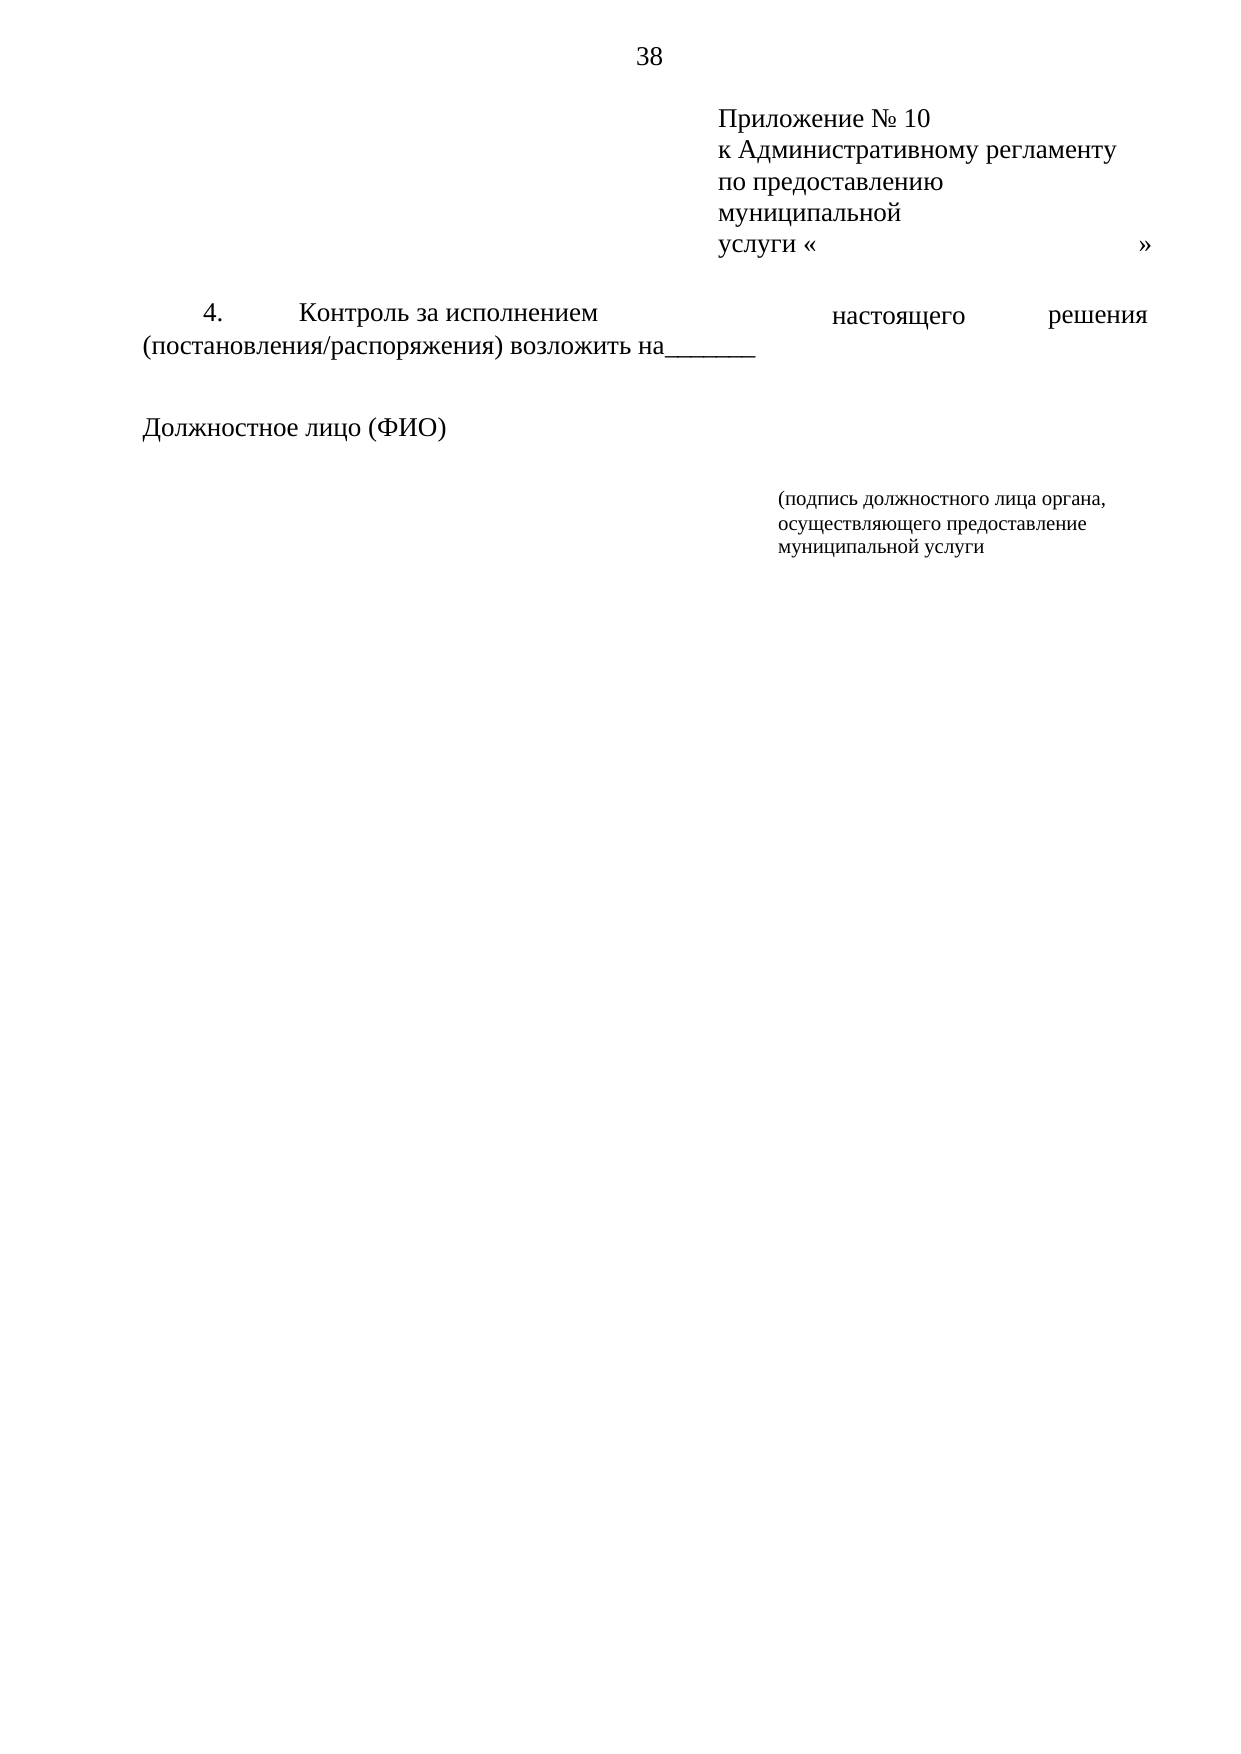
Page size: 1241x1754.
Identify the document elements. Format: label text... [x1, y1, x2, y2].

text (подпись должностного лица органа, осуществляющего предоставление муниципальной услуги [778, 486, 1157, 558]
text Должностное лицо (ФИО) [142, 411, 1157, 443]
list Контроль за исполнением (постановления/распоряжения) возложить на [142, 296, 1157, 360]
